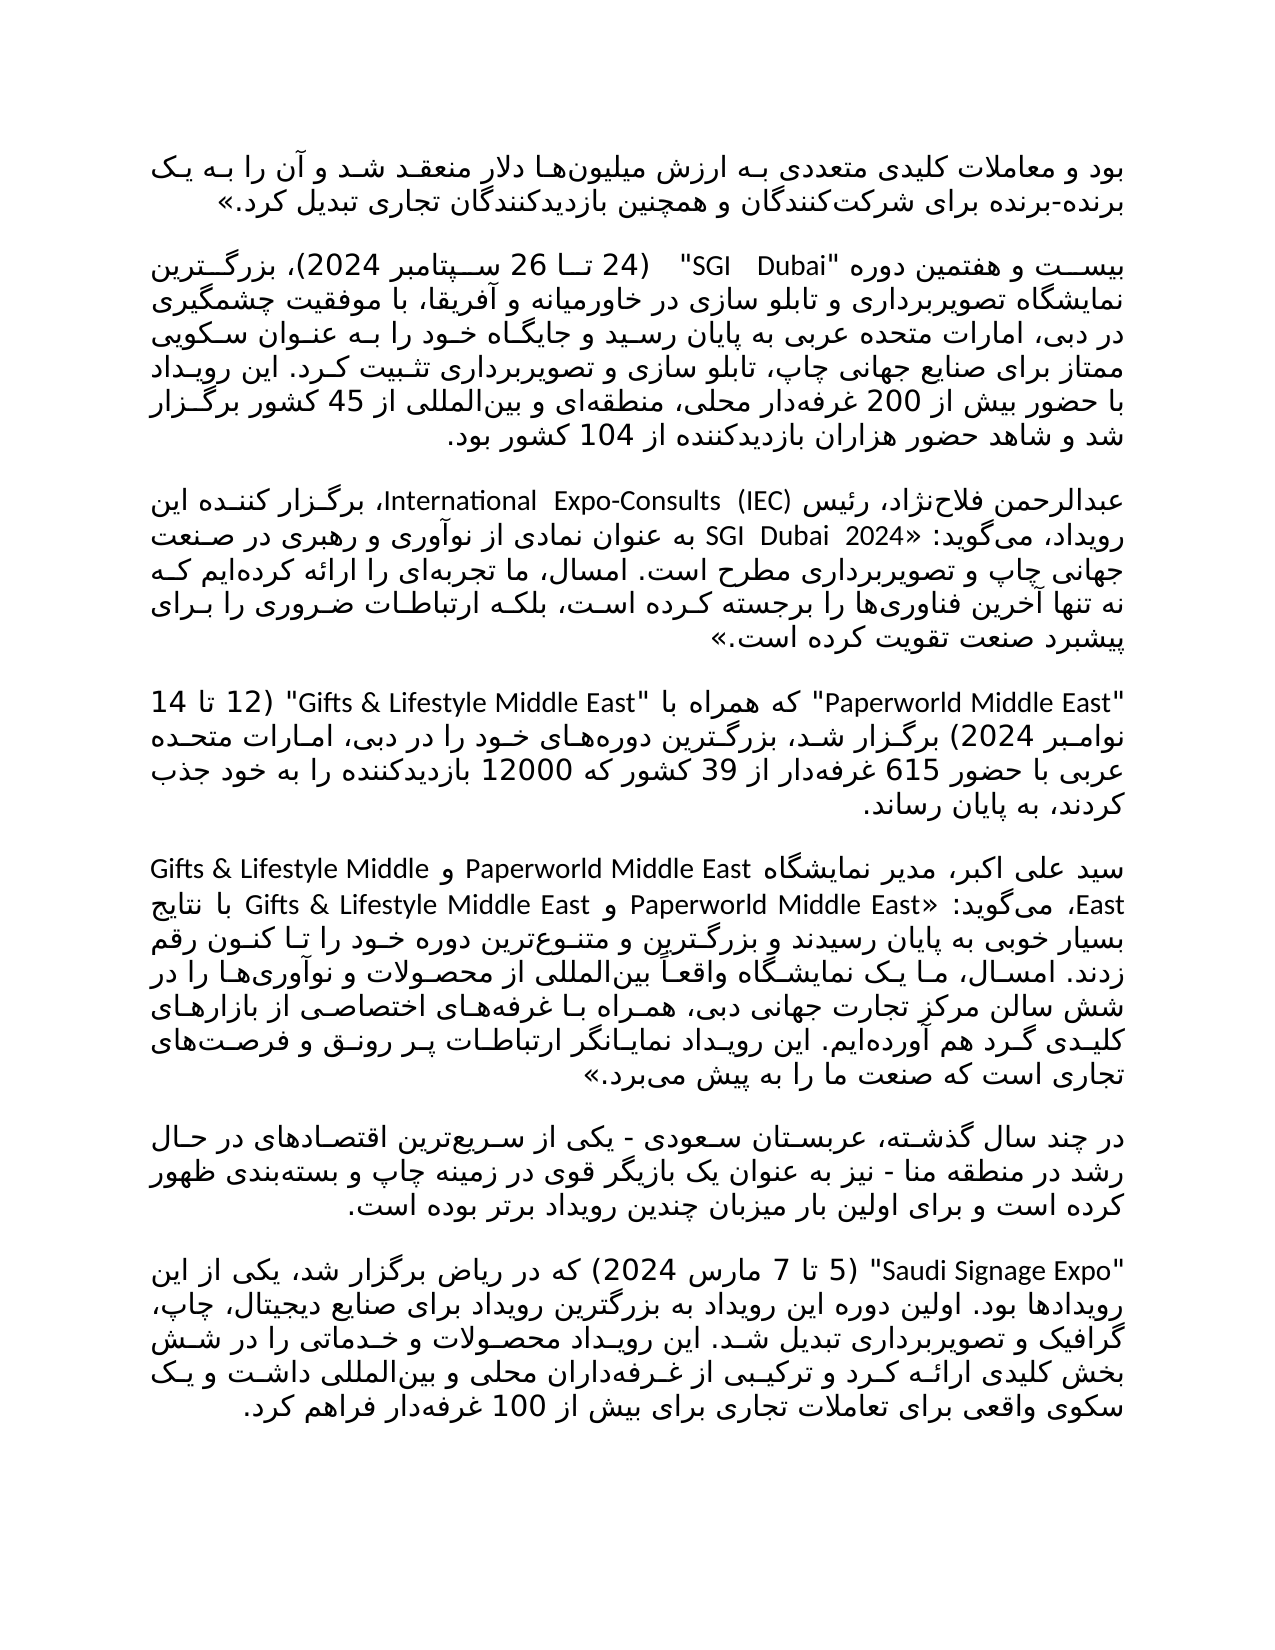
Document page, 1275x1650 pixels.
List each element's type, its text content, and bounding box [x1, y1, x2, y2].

text "Paperworld Middle East" که همراه با "Gifts & Lifestyle Middle East" (12 تا 14 نوامبر 2024) برگزار شد، بزرگترین دوره‌های خود را در دبی، امارات متحده عربی با حضور 615 غرفه‌دار از 39 کشور که 12000 بازدیدکننده را به خود جذب کردند، به پایان رساند. [150, 684, 1125, 821]
text بیست و هفتمین دوره "SGI Dubai" (24 تا 26 سپتامبر 2024)، بزرگترین نمایشگاه تصویربرداری و تابلو سازی در خاورمیانه و آفریقا، با موفقیت چشمگیری در دبی، امارات متحده عربی به پایان رسید و جایگاه خود را به عنوان سکویی ممتاز برای صنایع جهانی چاپ، تابلو سازی و تصویربرداری تثبیت کرد. این رویداد با حضور بیش از 200 غرفه‌دار محلی، منطقه‌ای و بین‌المللی از 45 کشور برگزار شد و شاهد حضور هزاران بازدیدکننده از 104 کشور بود. [150, 247, 1125, 452]
text در چند سال گذشته، عربستان سعودی - یکی از سریع‌ترین اقتصادهای در حال رشد در منطقه منا - نیز به عنوان یک بازیگر قوی در زمینه چاپ و بسته‌بندی ظهور کرده است و برای اولین بار میزبان چندین رویداد برتر بوده است. [150, 1121, 1125, 1223]
text "Saudi Signage Expo" (5 تا 7 مارس 2024) که در ریاض برگزار شد، یکی از این رویدادها بود. اولین دوره این رویداد به بزرگترین رویداد برای صنایع دیجیتال، چاپ، گرافیک و تصویربرداری تبدیل شد. این رویداد محصولات و خدماتی را در شش بخش کلیدی ارائه کرد و ترکیبی از غرفه‌داران محلی و بین‌المللی داشت و یک سکوی واقعی برای تعاملات تجاری برای بیش از 100 غرفه‌دار فراهم کرد. [150, 1252, 1125, 1423]
text عبدالرحمن فلاح‌نژاد، رئیس International Expo-Consults (IEC)، برگزار کننده این رویداد، می‌گوید: «SGI Dubai 2024 به عنوان نمادی از نوآوری و رهبری در صنعت جهانی چاپ و تصویربرداری مطرح است. امسال، ما تجربه‌ای را ارائه کرده‌ایم که نه تنها آخرین فناوری‌ها را برجسته کرده است، بلکه ارتباطات ضروری را برای پیشبرد صنعت تقویت کرده است.» [150, 482, 1125, 655]
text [150, 150, 1125, 218]
text سید علی اکبر، مدیر نمایشگاه Paperworld Middle East و Gifts & Lifestyle Middle East، می‌گوید: «Paperworld Middle East و Gifts & Lifestyle Middle East با نتایج بسیار خوبی به پایان رسیدند و بزرگترین و متنوع‌ترین دوره خود را تا کنون رقم زدند. امسال، ما یک نمایشگاه واقعاً بین‌المللی از محصولات و نوآوری‌ها را در شش سالن مرکز تجارت جهانی دبی، همراه با غرفه‌های اختصاصی از بازارهای کلیدی گرد هم آورده‌ایم. این رویداد نمایانگر ارتباطات پر رونق و فرصت‌های تجاری است که صنعت ما را به پیش می‌برد.» [150, 851, 1125, 1092]
